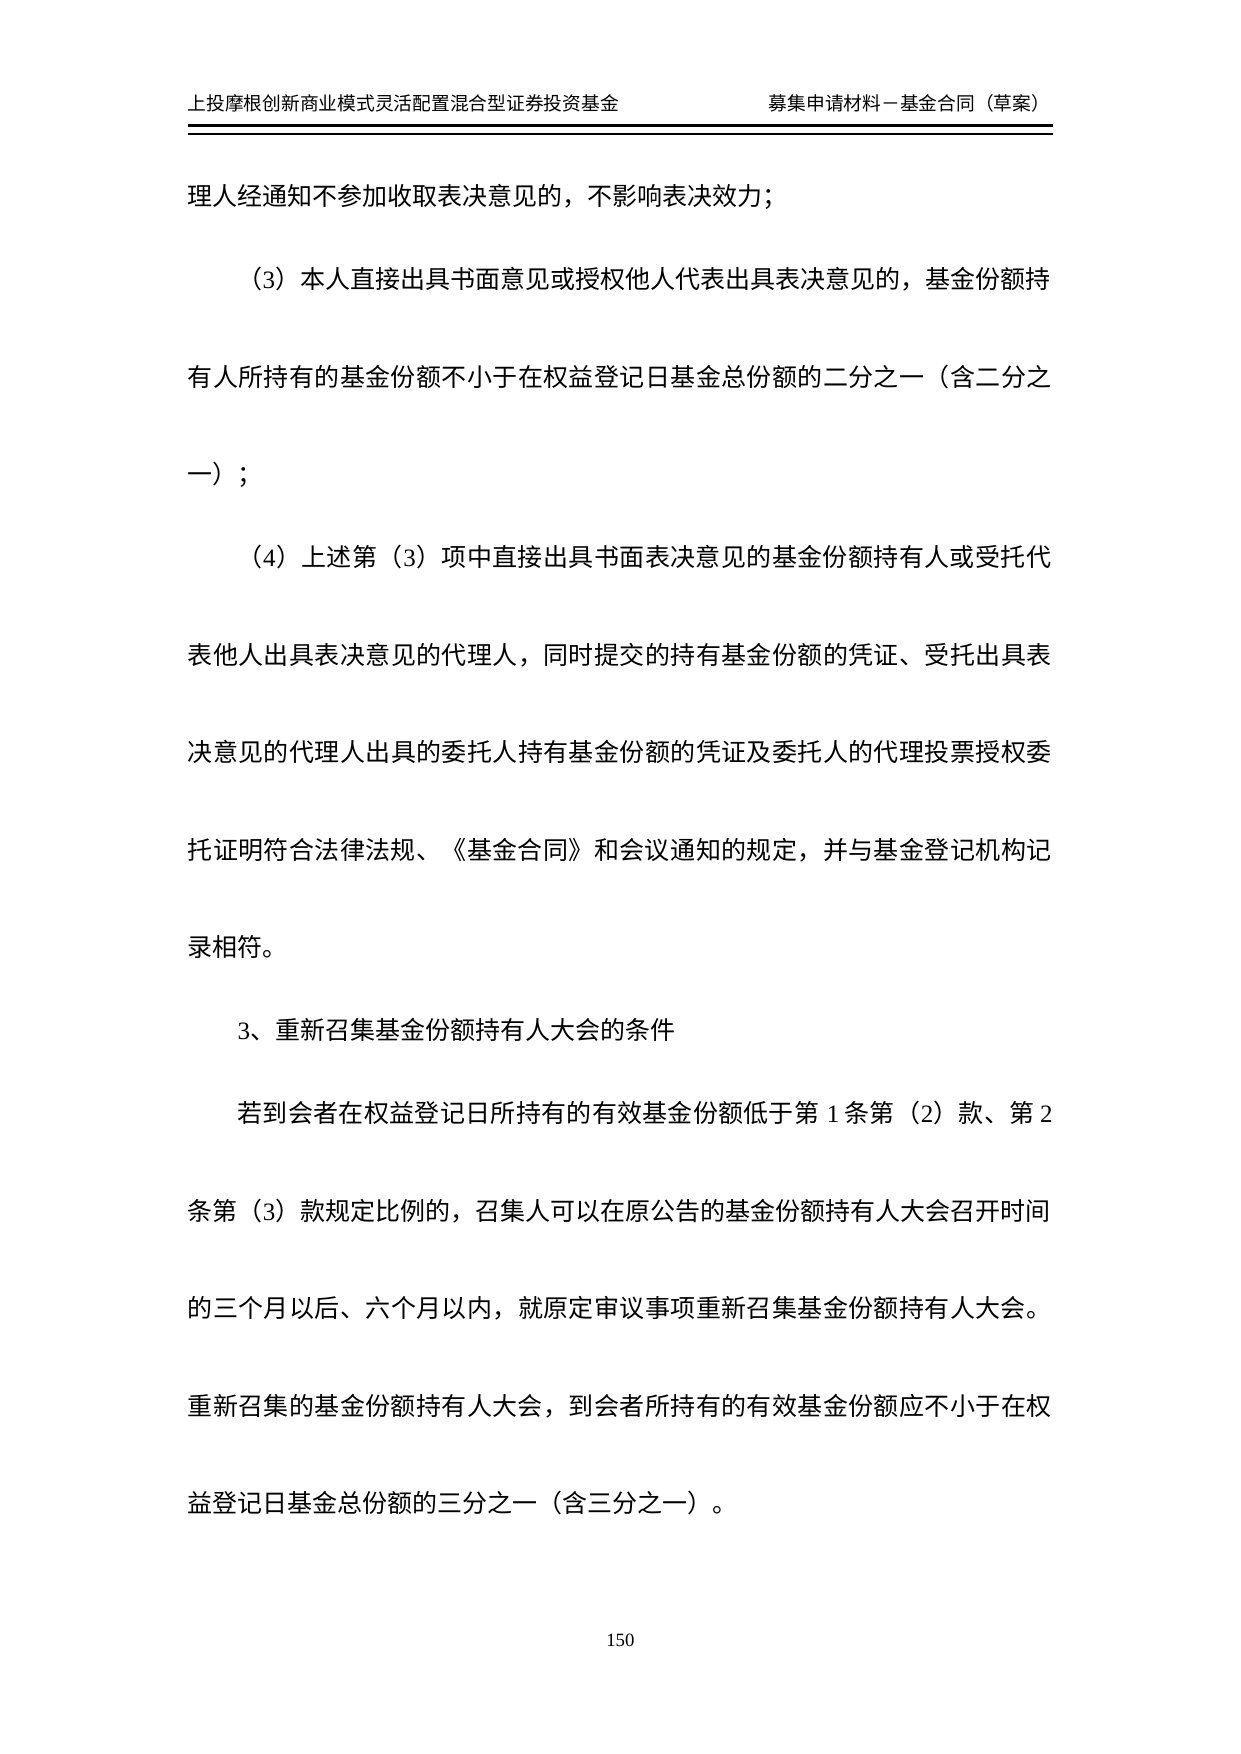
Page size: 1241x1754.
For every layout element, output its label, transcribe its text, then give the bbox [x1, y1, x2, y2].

text （4）上述第（3）项中直接出具书面表决意见的基金份额持有人或受托代表他人出具表决意见的代理人，同时提交的持有基金份额的凭证、受托出具表决意见的代理人出具的委托人持有基金份额的凭证及委托人的代理投票授权委托证明符合法律法规、《基金合同》和会议通知的规定，并与基金登记机构记录相符。 [187, 523, 1053, 978]
text 3、重新召集基金份额持有人大会的条件 [187, 996, 1053, 1061]
text 若到会者在权益登记日所持有的有效基金份额低于第1条第（2）款、第2条第（3）款规定比例的，召集人可以在原公告的基金份额持有人大会召开时间的三个月以后、六个月以内，就原定审议事项重新召集基金份额持有人大会。重新召集的基金份额持有人大会，到会者所持有的有效基金份额应不小于在权益登记日基金总份额的三分之一（含三分之一）。 [187, 1079, 1053, 1534]
text （3）本人直接出具书面意见或授权他人代表出具表决意见的，基金份额持有人所持有的基金份额不小于在权益登记日基金总份额的二分之一（含二分之一）； [187, 245, 1053, 505]
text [187, 162, 1053, 227]
